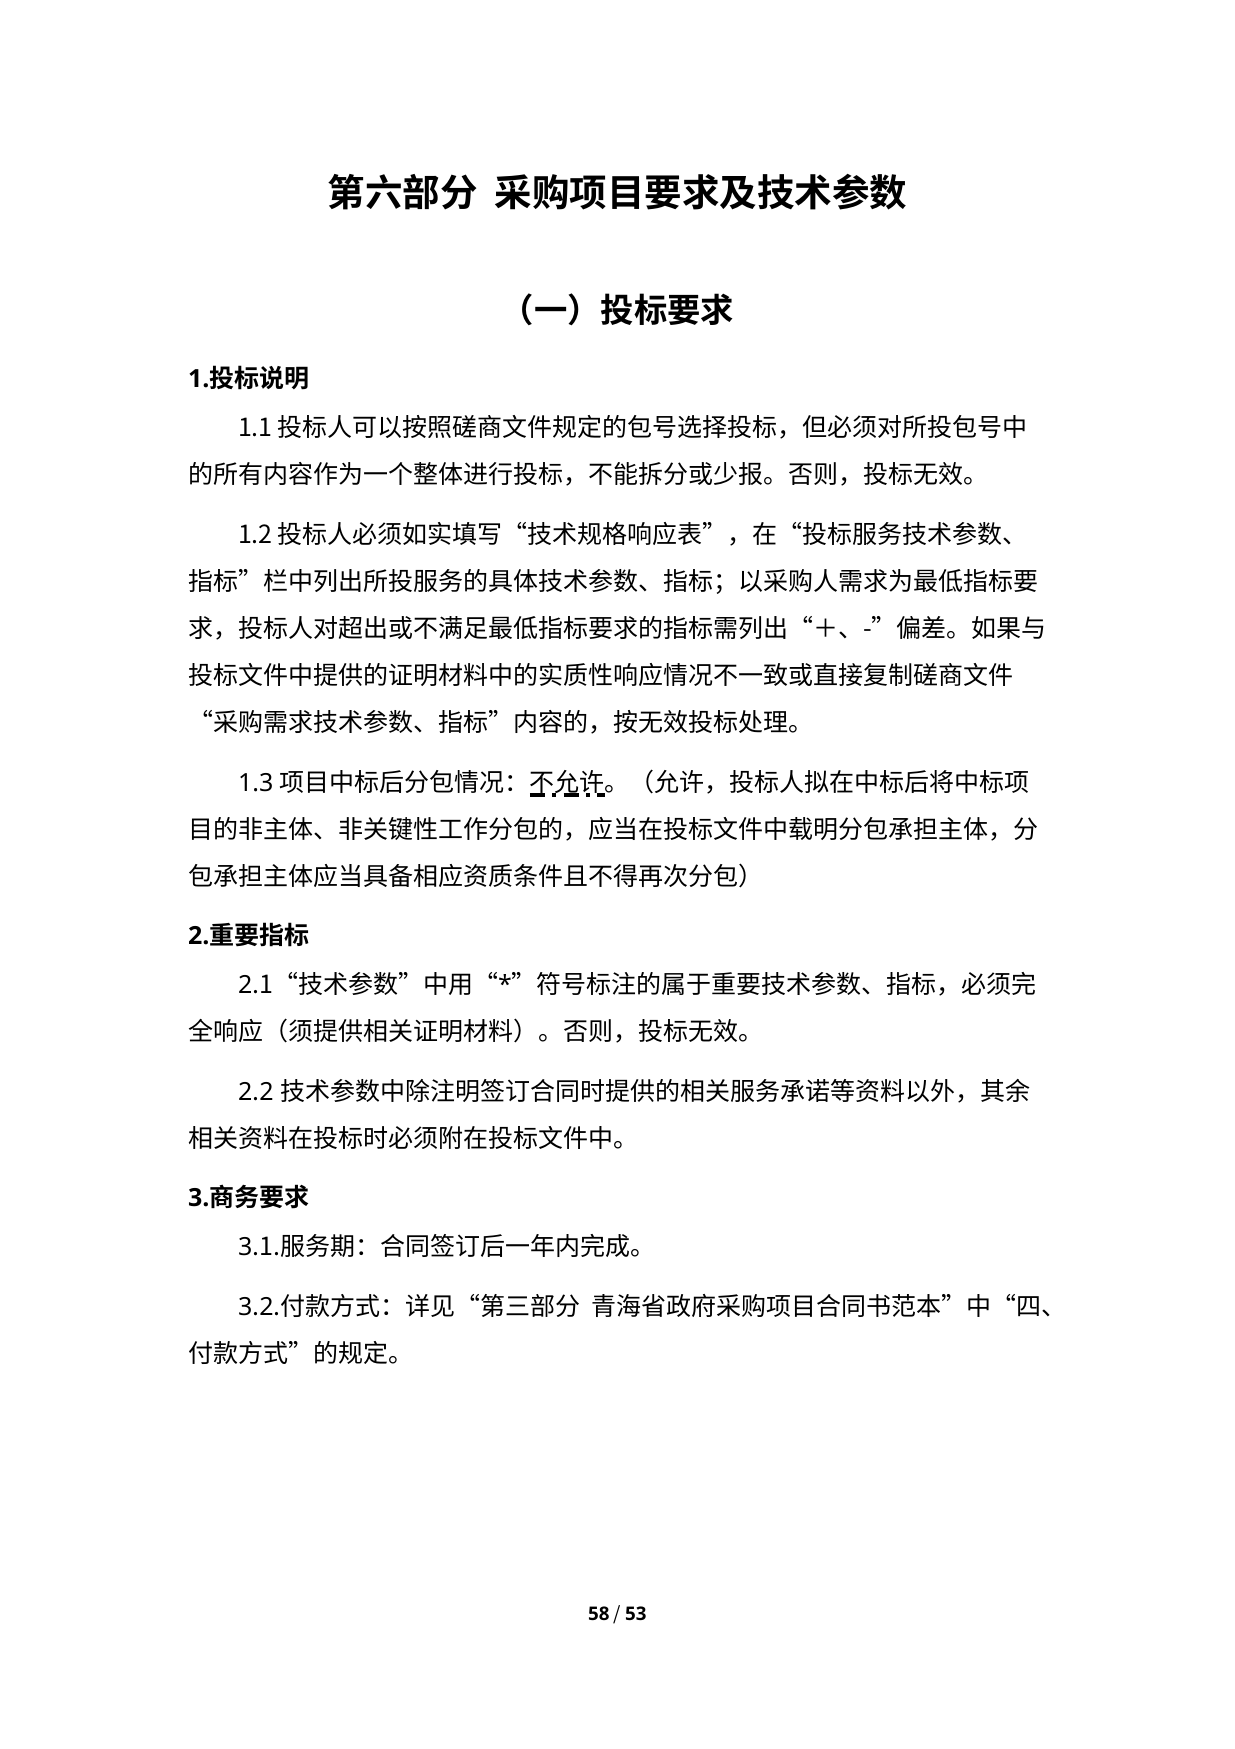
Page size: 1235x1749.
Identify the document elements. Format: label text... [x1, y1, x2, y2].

text 1.2投标人必须如实填写“技术规格响应表”，在“投标服务技术参数、指标”栏中列出所投服务的具体技术参数、指标；以采购人需求为最低指标要求，投标人对超出或不满足最低指标要求的指标需列出“＋、-”偏差。如果与投标文件中提供的证明材料中的实质性响应情况不一致或直接复制磋商文件“采购需求技术参数、指标”内容的，按无效投标处理。 [188, 514, 1046, 739]
subtitle （一）投标要求 [188, 283, 1046, 332]
text 1.3 项目中标后分包情况：不允许。（允许，投标人拟在中标后将中标项目的非主体、非关键性工作分包的，应当在投标文件中载明分包承担主体，分包承担主体应当具备相应资质条件且不得再次分包） [188, 762, 1046, 892]
subtitle 1.投标说明 [188, 359, 1046, 395]
text 2.1“技术参数”中用“*”符号标注的属于重要技术参数、指标，必须完全响应（须提供相关证明材料）。否则，投标无效。 [188, 964, 1046, 1048]
subtitle 3.商务要求 [188, 1178, 1046, 1214]
text 3.1.服务期：合同签订后一年内完成。 [188, 1227, 1046, 1263]
text 2.2 技术参数中除注明签订合同时提供的相关服务承诺等资料以外，其余相关资料在投标时必须附在投标文件中。 [188, 1071, 1046, 1154]
text 1.1投标人可以按照磋商文件规定的包号选择投标，但必须对所投包号中的所有内容作为一个整体进行投标，不能拆分或少报。否则，投标无效。 [188, 407, 1046, 491]
subtitle 2.重要指标 [188, 916, 1046, 952]
title 第六部分 采购项目要求及技术参数 [188, 162, 1046, 217]
text 3.2.付款方式：详见“第三部分 青海省政府采购项目合同书范本”中“四、付款方式”的规定。 [188, 1286, 1046, 1369]
